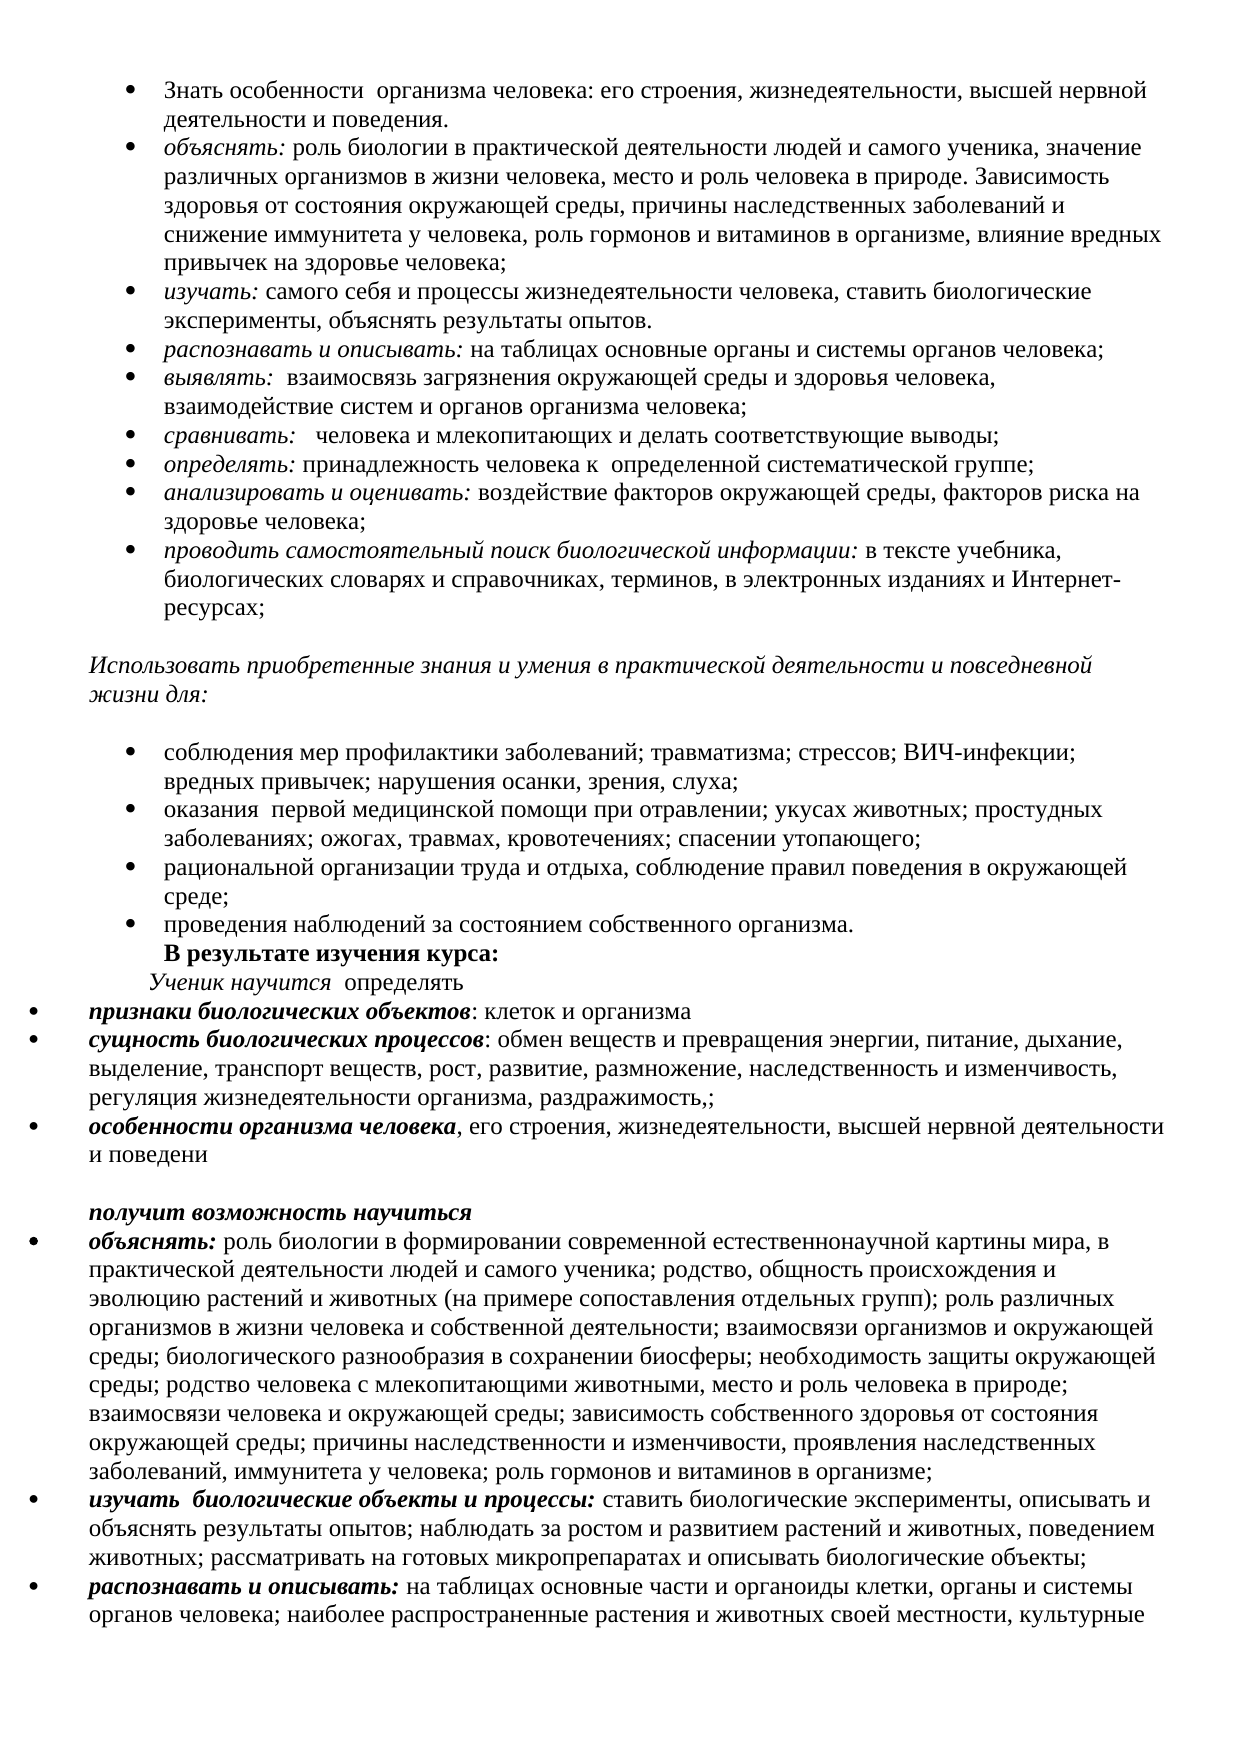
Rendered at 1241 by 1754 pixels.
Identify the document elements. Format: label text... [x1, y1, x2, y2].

list В результате изучения курса: [164, 938, 1165, 967]
text Ученик научится определять [89, 967, 1165, 996]
list признаки биологических объектов: клеток и организма [29, 996, 1165, 1024]
list сущность биологических процессов: обмен веществ и превращения энергии, питание, дыхание, выделение, транспорт веществ, рост, развитие, размножение, наследственность и изменчивость, регуляция жизнедеятельности организма, раздражимость,; [29, 1024, 1165, 1111]
list проведения наблюдений за состоянием собственного организма. [126, 909, 1165, 938]
text получит возможность научиться [89, 1197, 1165, 1226]
list объяснять: роль биологии в практической деятельности людей и самого ученика, значение различных организмов в жизни человека, место и роль человека в природе. Зависимость здоровья от состояния окружающей среды, причины наследственных заболеваний и снижение иммунитета у человека, роль гормонов и витаминов в организме, влияние вредных привычек на здоровье человека; [126, 132, 1165, 276]
list особенности организма человека, его строения, жизнедеятельности, высшей нервной деятельности и поведени [29, 1111, 1165, 1168]
text Использовать приобретенные знания и умения в практической деятельности и повседневной жизни для: [89, 650, 1165, 708]
list анализировать и оценивать: воздействие факторов окружающей среды, факторов риска на здоровье человека; [126, 477, 1165, 535]
list соблюдения мер профилактики заболеваний; травматизма; стрессов; ВИЧ-инфекции; вредных привычек; нарушения осанки, зрения, слуха; [126, 737, 1165, 794]
list изучать биологические объекты и процессы: ставить биологические эксперименты, описывать и объяснять результаты опытов; наблюдать за ростом и развитием растений и животных, поведением животных; рассматривать на готовых микропрепаратах и описывать биологические объекты; [29, 1484, 1165, 1571]
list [29, 1571, 1165, 1628]
list изучать: самого себя и процессы жизнедеятельности человека, ставить биологические эксперименты, объяснять результаты опытов. [126, 276, 1165, 334]
list сравнивать: человека и млекопитающих и делать соответствующие выводы; [126, 420, 1165, 449]
list Знать особенности организма человека: его строения, жизнедеятельности, высшей нервной деятельности и поведения. [126, 75, 1165, 132]
list распознавать и описывать: на таблицах основные органы и системы органов человека; [126, 334, 1165, 362]
list рациональной организации труда и отдыха, соблюдение правил поведения в окружающей среде; [126, 852, 1165, 909]
list выявлять: взаимосвязь загрязнения окружающей среды и здоровья человека, взаимодействие систем и органов организма человека; [126, 362, 1165, 420]
list определять: принадлежность человека к определенной систематической группе; [126, 449, 1165, 477]
list проводить самостоятельный поиск биологической информации: в тексте учебника, биологических словарях и справочниках, терминов, в электронных изданиях и Интернет-ресурсах; [126, 535, 1165, 621]
list объяснять: роль биологии в формировании современной естественнонаучной картины мира, в практической деятельности людей и самого ученика; родство, общность происхождения и эволюцию растений и животных (на примере сопоставления отдельных групп); роль различных организмов в жизни человека и собственной деятельности; взаимосвязи организмов и окружающей среды; биологического разнообразия в сохранении биосферы; необходимость защиты окружающей среды; родство человека с млекопитающими животными, место и роль человека в природе; взаимосвязи человека и окружающей среды; зависимость собственного здоровья от состояния окружающей среды; причины наследственности и изменчивости, проявления наследственных заболеваний, иммунитета у человека; роль гормонов и витаминов в организме; [29, 1226, 1165, 1484]
list оказания первой медицинской помощи при отравлении; укусах животных; простудных заболеваниях; ожогах, травмах, кровотечениях; спасении утопающего; [126, 794, 1165, 852]
